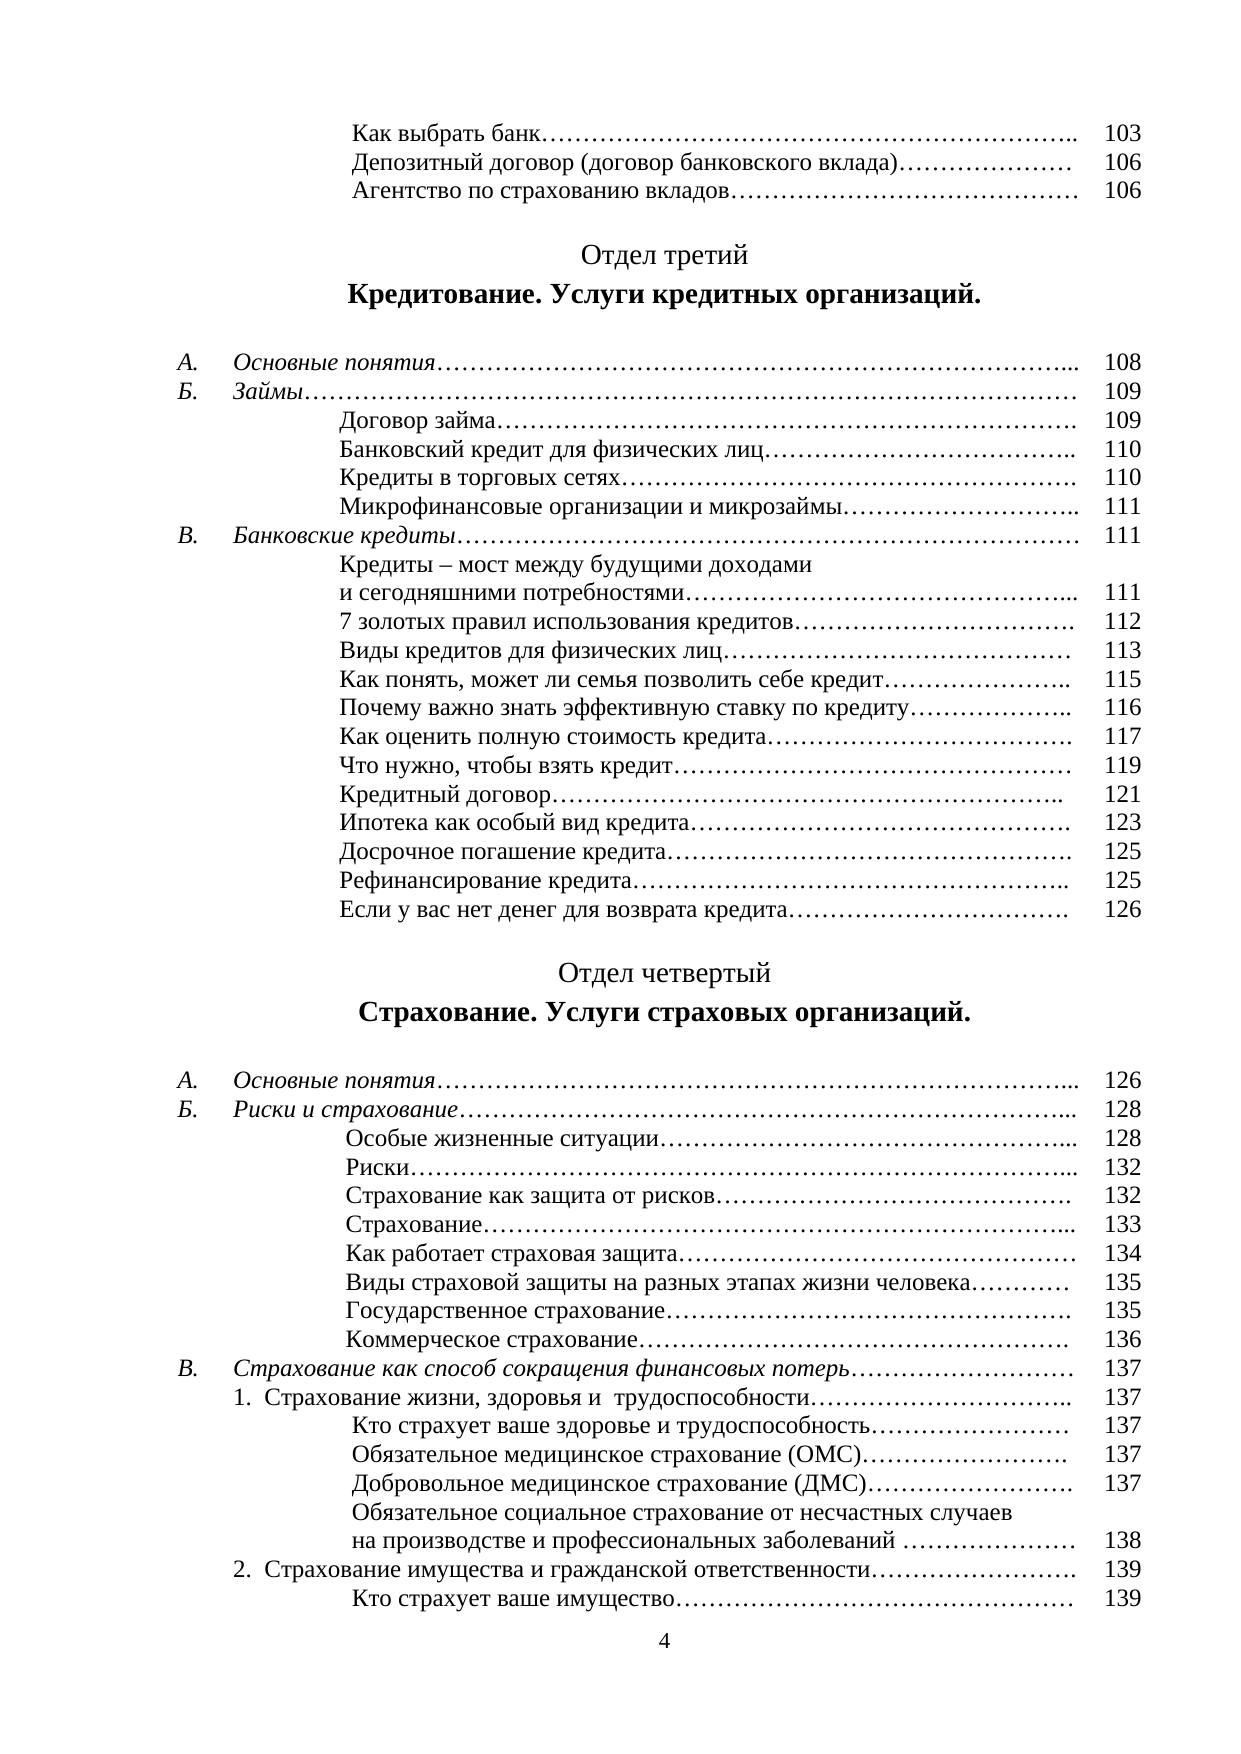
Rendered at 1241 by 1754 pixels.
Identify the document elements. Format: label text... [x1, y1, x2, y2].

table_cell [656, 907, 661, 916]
text Отдел четвертый [177, 956, 1152, 989]
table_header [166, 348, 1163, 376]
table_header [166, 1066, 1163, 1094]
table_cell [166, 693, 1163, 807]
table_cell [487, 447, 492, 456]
text Кредитование. Услуги кредитных организаций. [177, 276, 1152, 309]
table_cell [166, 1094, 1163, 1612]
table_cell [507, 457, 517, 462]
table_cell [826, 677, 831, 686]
text Отдел третий [177, 237, 1152, 271]
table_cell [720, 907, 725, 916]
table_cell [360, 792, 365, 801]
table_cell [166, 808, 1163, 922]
text Страхование. Услуги страховых организаций. [177, 994, 1152, 1028]
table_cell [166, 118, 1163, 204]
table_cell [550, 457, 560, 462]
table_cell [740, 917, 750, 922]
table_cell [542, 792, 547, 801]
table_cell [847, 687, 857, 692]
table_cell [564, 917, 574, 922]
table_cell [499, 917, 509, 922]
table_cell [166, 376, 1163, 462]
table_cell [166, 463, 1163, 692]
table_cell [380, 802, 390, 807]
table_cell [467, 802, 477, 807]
